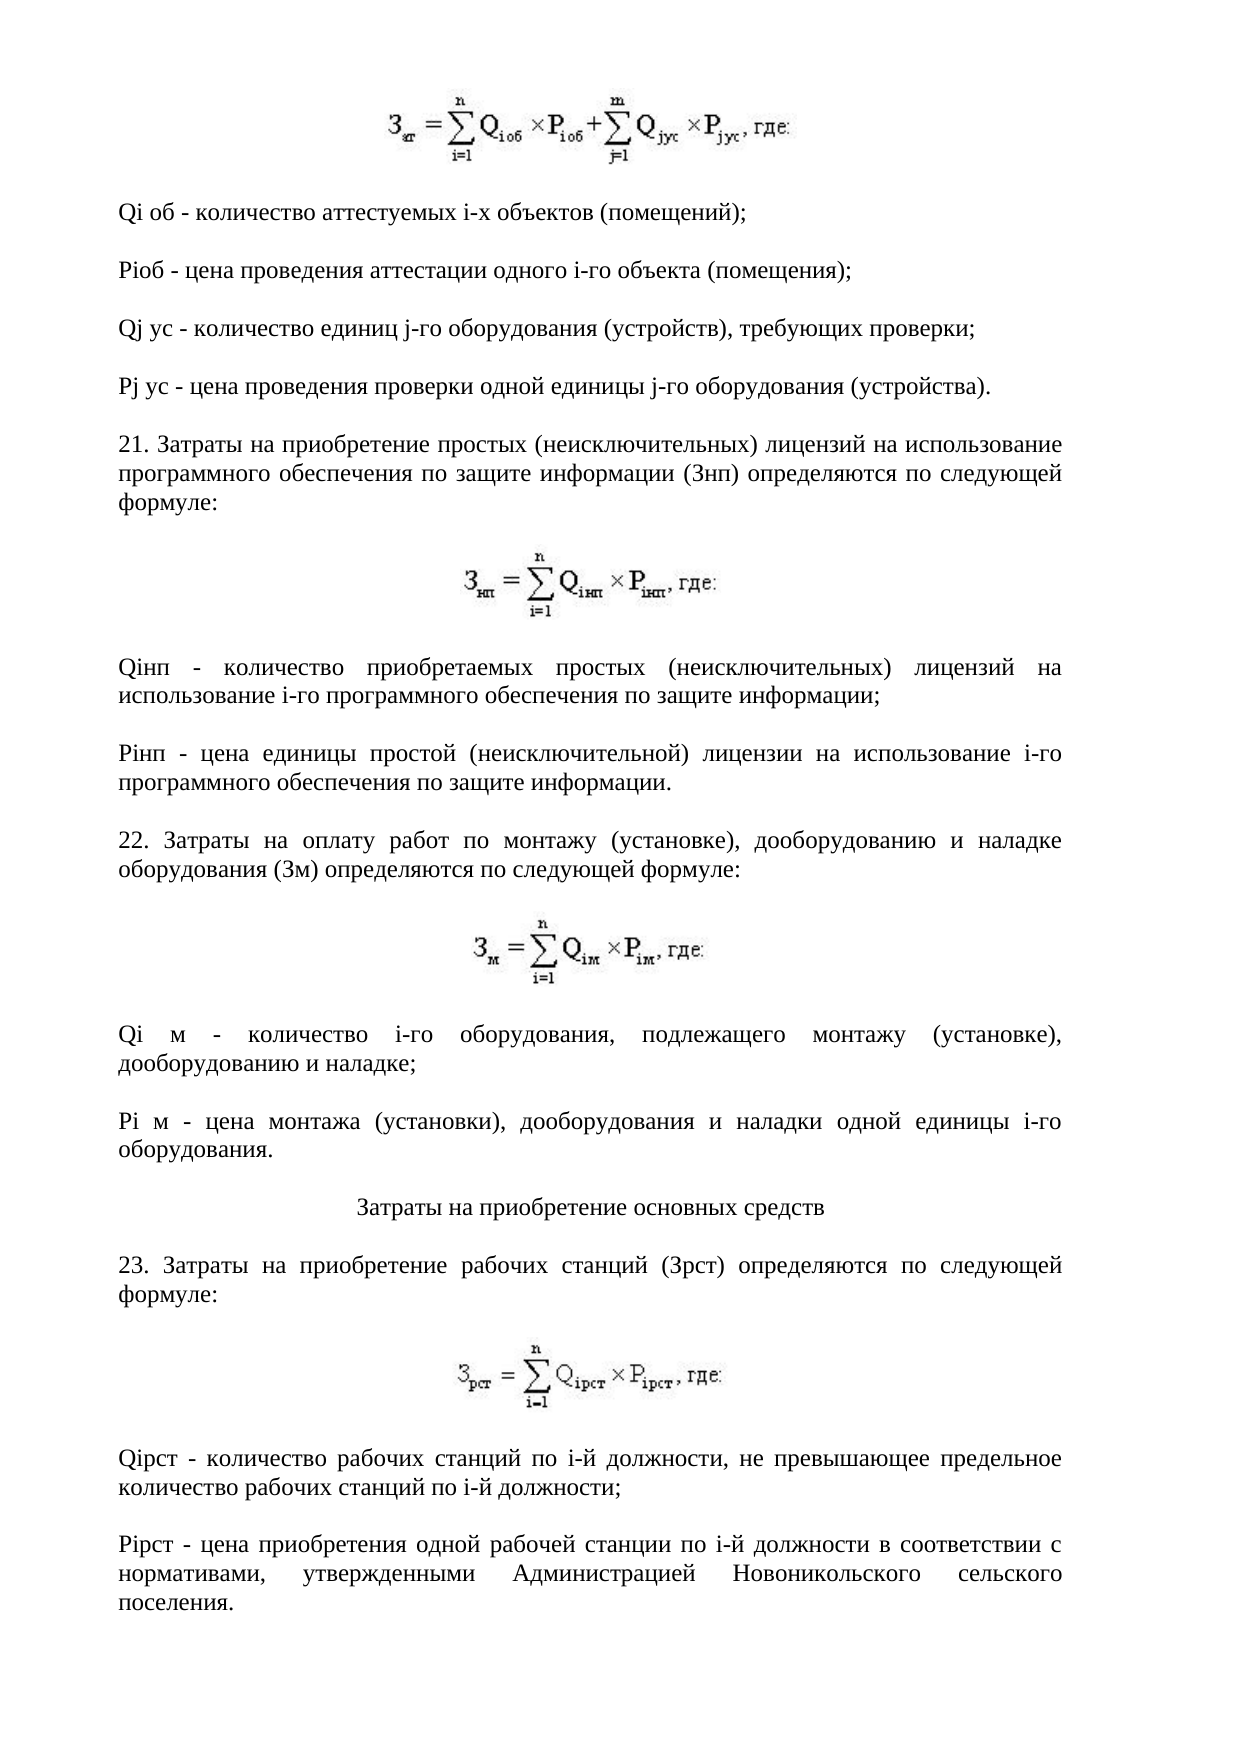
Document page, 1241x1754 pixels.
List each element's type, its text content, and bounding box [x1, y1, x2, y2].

text Pi м - цена монтажа (установки), дооборудования и наладки одной единицы i-го оборудования. [118, 1106, 1063, 1163]
picture [384, 88, 797, 169]
text Piрст - цена приобретения одной рабочей станции по i-й должности в соответствии с нормативами, утвержденными Администрацией Новоникольского сельского поселения. [118, 1529, 1063, 1616]
picture [460, 544, 722, 623]
text Qi м - количество i-го оборудования, подлежащего монтажу (установке), дооборудованию и наладке; [118, 1019, 1063, 1077]
text Piнп - цена единицы простой (неисключительной) лицензии на использование i-го программного обеспечения по защите информации. [118, 738, 1063, 796]
text Qiрст - количество рабочих станций по i-й должности, не превышающее предельное количество рабочих станций по i-й должности; [118, 1443, 1063, 1500]
picture [452, 1337, 729, 1414]
text Qj ус - количество единиц j-го оборудования (устройств), требующих проверки; [118, 313, 1063, 342]
text Pj ус - цена проведения проверки одной единицы j-го оборудования (устройства). [118, 371, 1063, 400]
picture [471, 911, 710, 990]
text 23. Затраты на приобретение рабочих станций (Зрст) определяются по следующей формуле: [118, 1250, 1063, 1308]
text 21. Затраты на приобретение простых (неисключительных) лицензий на использование программного обеспечения по защите информации (Знп) определяются по следующей формуле: [118, 429, 1063, 515]
text 22. Затраты на оплату работ по монтажу (установке), дооборудованию и наладке оборудования (Зм) определяются по следующей формуле: [118, 825, 1063, 883]
text Piоб - цена проведения аттестации одного i-го объекта (помещения); [118, 255, 1063, 284]
text Затраты на приобретение основных средств [118, 1192, 1063, 1221]
text Qi об - количество аттестуемых i-х объектов (помещений); [118, 197, 1063, 226]
text Qiнп - количество приобретаемых простых (неисключительных) лицензий на использование i-го программного обеспечения по защите информации; [118, 652, 1063, 709]
